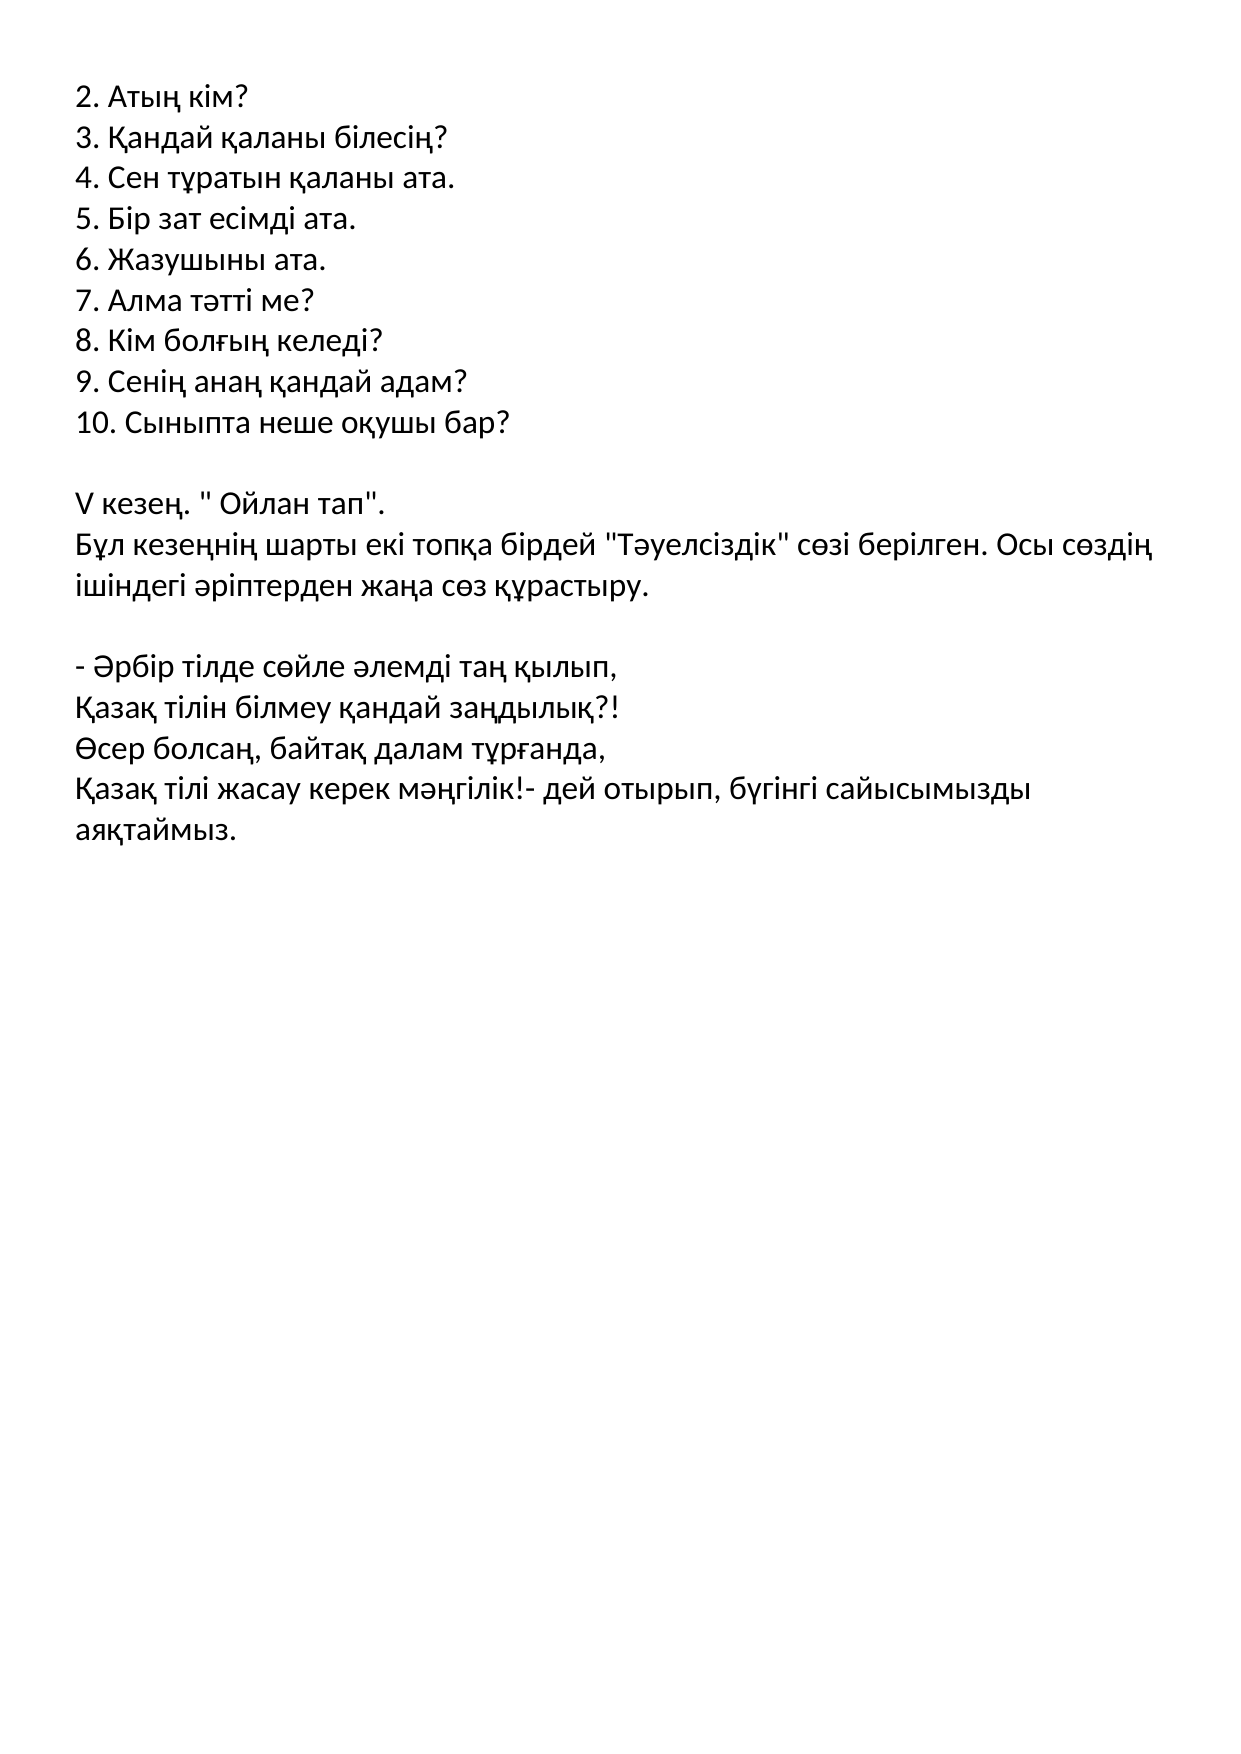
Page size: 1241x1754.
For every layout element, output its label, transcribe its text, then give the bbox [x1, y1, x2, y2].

text 4. Сен тұратын қаланы ата. [75, 156, 1165, 197]
text - Әрбір тілде сөйле әлемді таң қылып, [75, 645, 1165, 686]
text 6. Жазушыны ата. [75, 238, 1165, 279]
text 8. Кім болғың келеді? [75, 319, 1165, 360]
text 3. Қандай қаланы білесің? [75, 116, 1165, 156]
text 5. Бір зат есімді ата. [75, 197, 1165, 238]
text Қазақ тілін білмеу қандай заңдылық?! [75, 686, 1165, 727]
text 2. Атың кім? [75, 75, 1165, 116]
text V кезең. " Ойлан тап". [75, 482, 1165, 523]
text Бұл кезеңнің шарты екі топқа бірдей "Тәуелсіздік" сөзі берілген. Осы сөздің ішіндегі әріптерден жаңа сөз құрастыру. [75, 523, 1165, 604]
text 9. Сенің анаң қандай адам? [75, 360, 1165, 401]
text 10. Сыныпта неше оқушы бар? [75, 401, 1165, 442]
text 7. Алма тәтті ме? [75, 279, 1165, 319]
text Қазақ тілі жасау керек мәңгілік!- дей отырып, бүгінгі сайысымызды аяқтаймыз. [75, 767, 1165, 849]
text Өсер болсаң, байтақ далам тұрғанда, [75, 727, 1165, 767]
